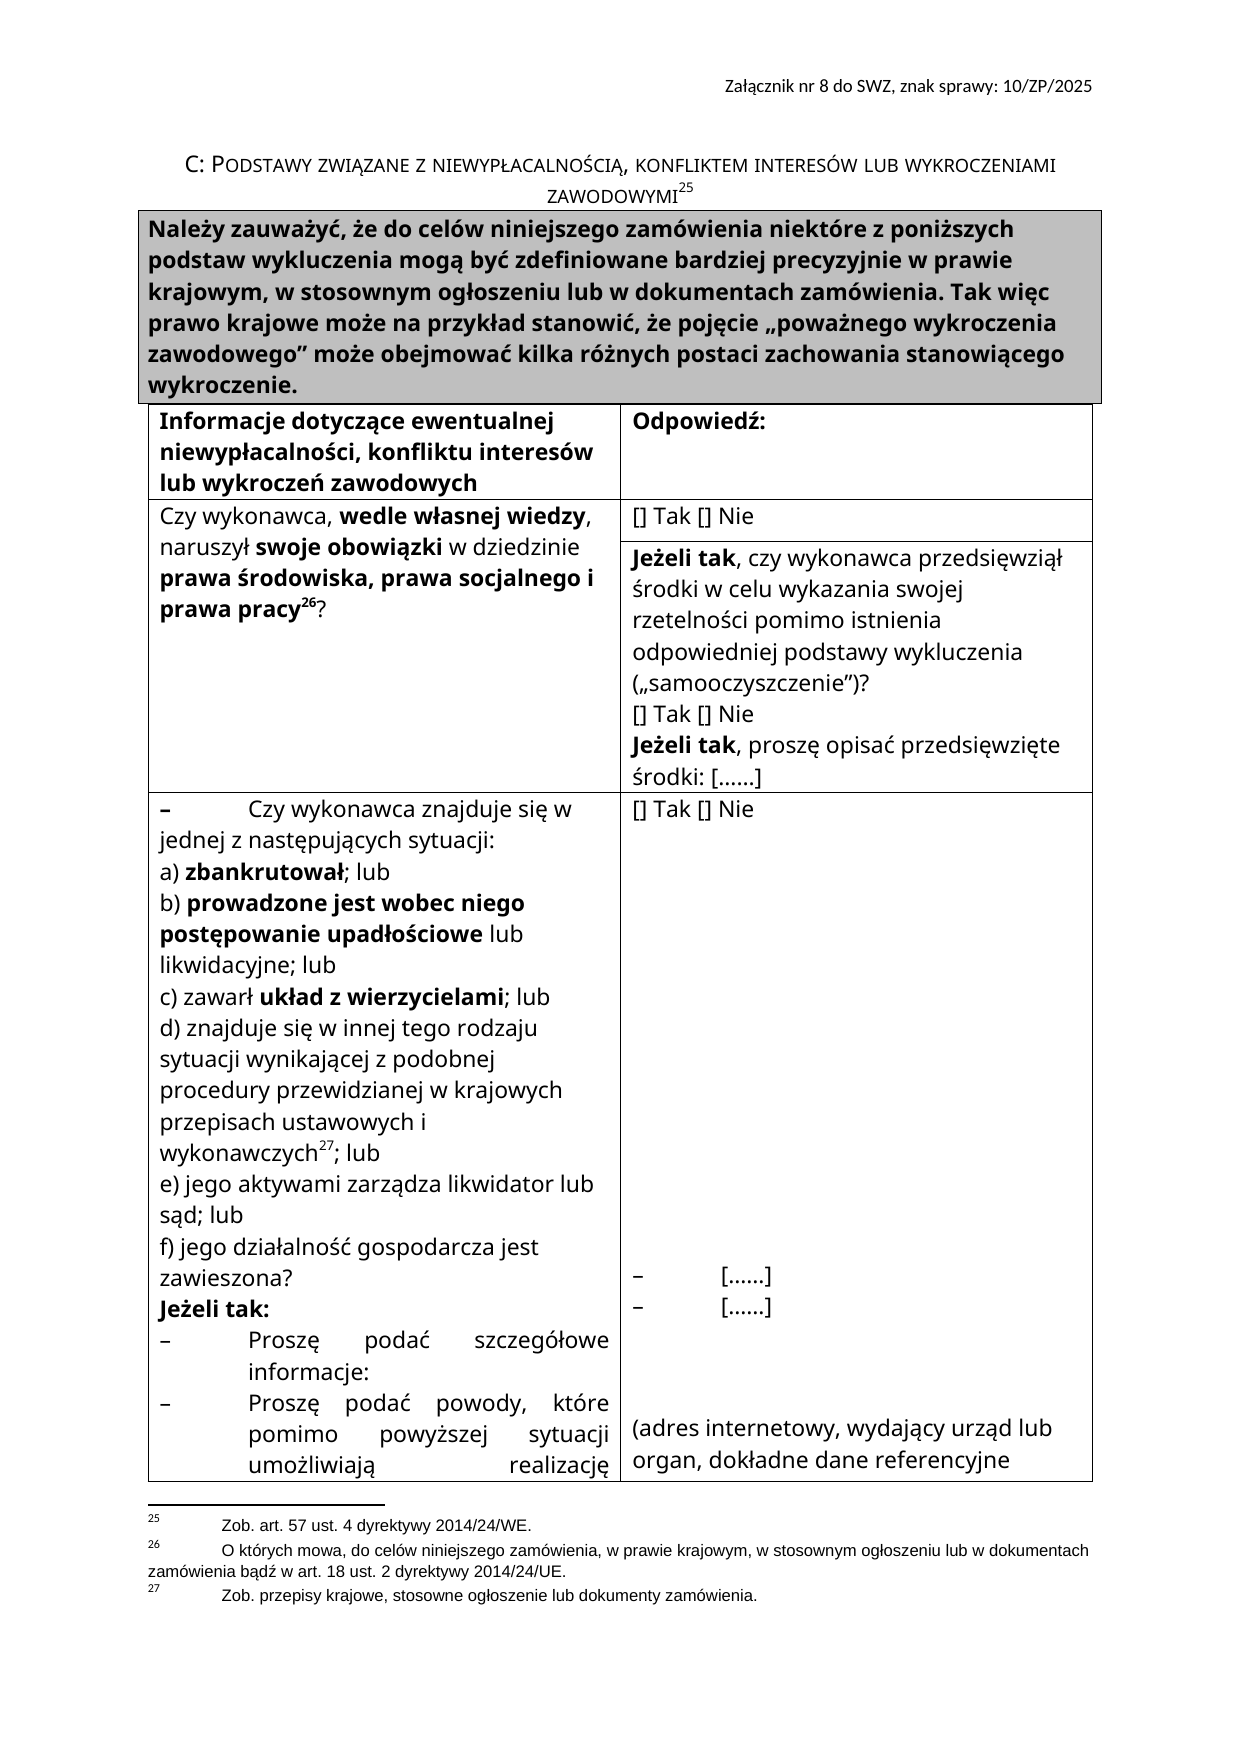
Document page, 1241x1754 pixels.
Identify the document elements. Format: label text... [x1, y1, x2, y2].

table_cell [] Tak [] Nie [621, 500, 1092, 541]
table_cell Jeżeli tak, czy wykonawca przedsięwziął środki w celu wykazania swojej rzetelności pomimo istnienia odpowiedniej podstawy wykluczenia („samooczyszczenie”)? [] Tak [] Nie Jeżeli tak, proszę opisać przedsięwzięte środki: [……] [621, 542, 1092, 792]
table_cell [149, 793, 620, 1481]
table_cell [621, 793, 1092, 1481]
table_header Odpowiedź: [621, 405, 1092, 499]
table_header Informacje dotyczące ewentualnej niewypłacalności, konfliktu interesów lub wykroczeń zawodowych [149, 405, 620, 499]
table_cell Czy wykonawca, wedle własnej wiedzy, naruszył swoje obowiązki w dziedzinie prawa środowiska, prawa socjalnego i prawa pracy? [149, 500, 620, 792]
text Należy zauważyć, że do celów niniejszego zamówienia niektóre z poniższych podstaw wykluczenia mogą być zdefiniowane bardziej precyzyjnie w prawie krajowym, w stosownym ogłoszeniu lub w dokumentach zamówienia. Tak więc prawo krajowe może na przykład stanowić, że pojęcie „poważnego wykroczenia zawodowego” może obejmować kilka różnych postaci zachowania stanowiącego wykroczenie. [139, 211, 1101, 403]
title C: Podstawy związane z niewypłacalnością, konfliktem interesów lub wykroczeniami zawodowymi [148, 148, 1093, 210]
